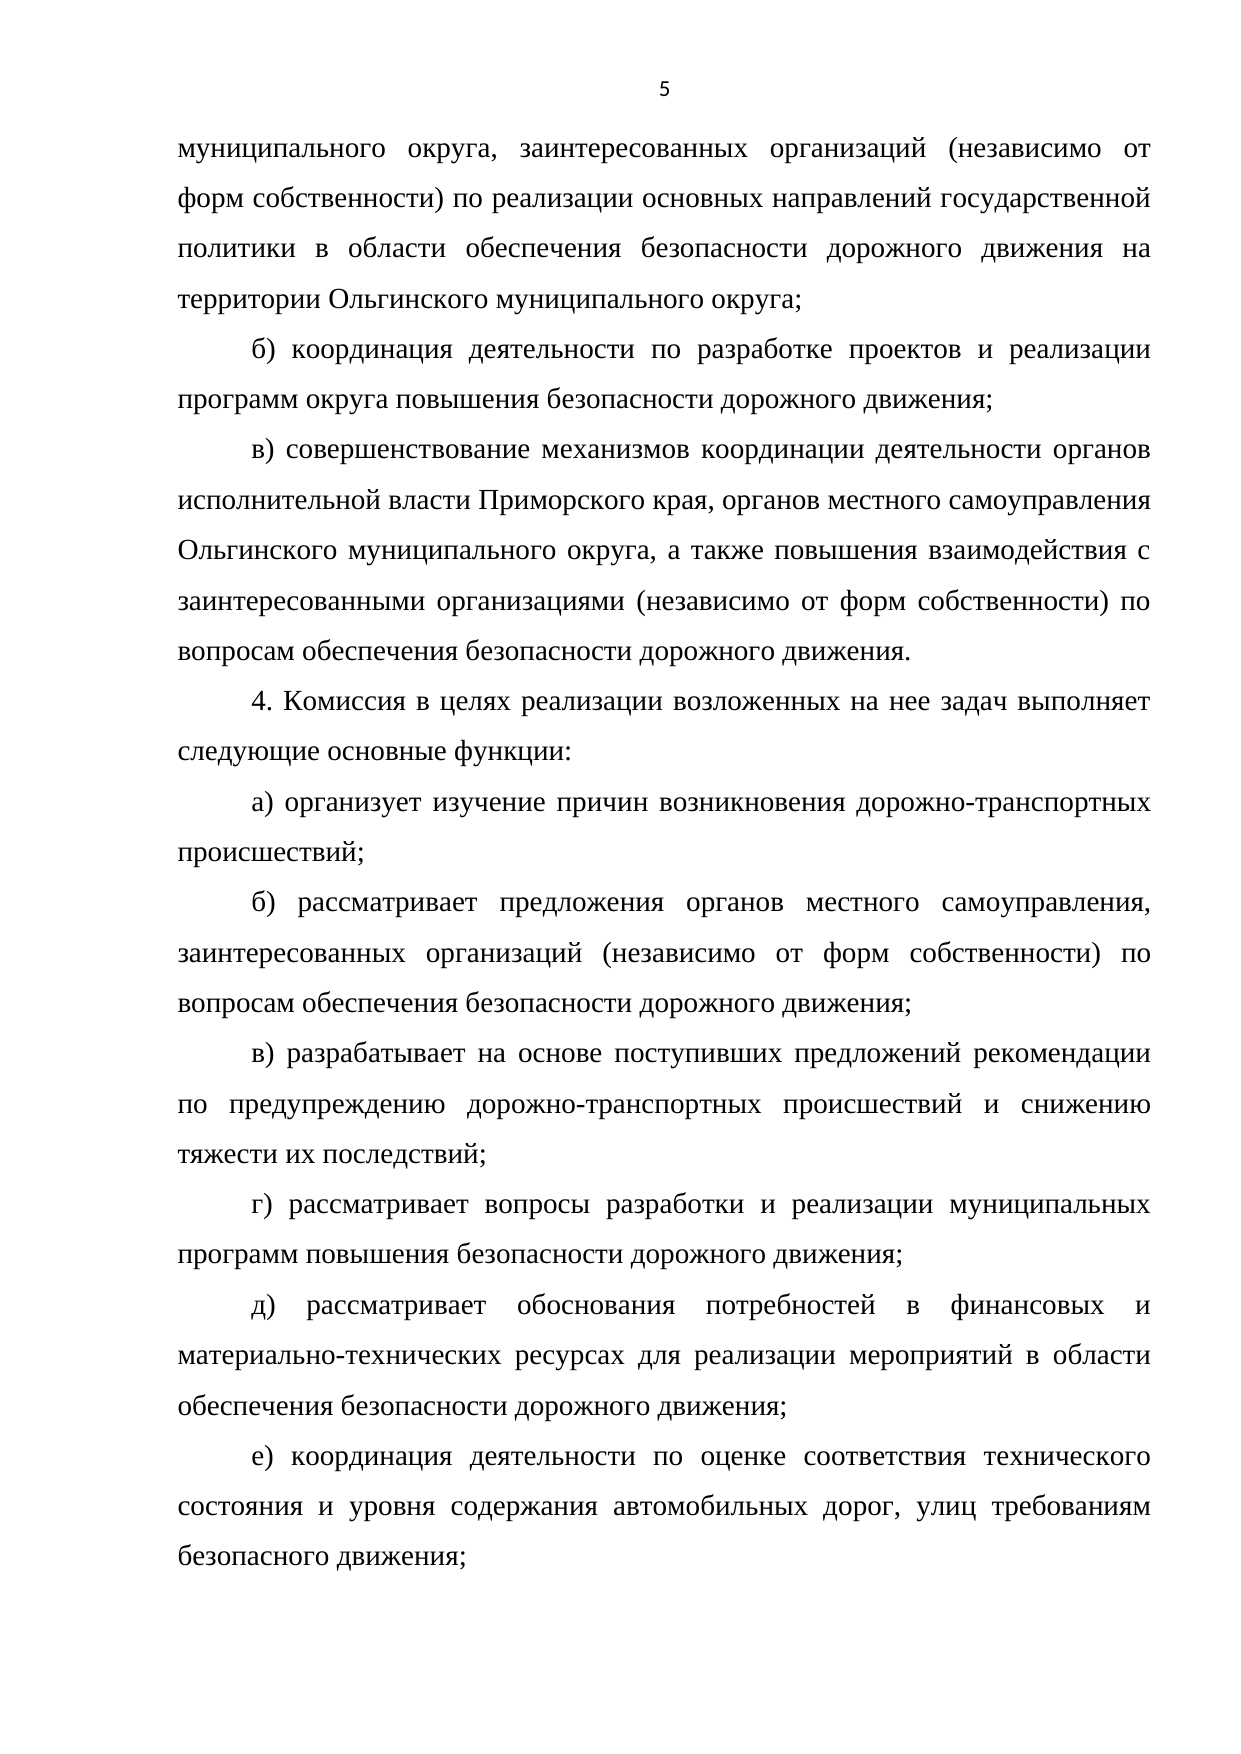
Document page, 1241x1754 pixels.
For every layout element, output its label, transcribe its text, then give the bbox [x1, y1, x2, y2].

text а) организует изучение причин возникновения дорожно-транспортных происшествий; [177, 784, 1152, 868]
text в) разрабатывает на основе поступивших предложений рекомендации по предупреждению дорожно-транспортных происшествий и снижению тяжести их последствий; [177, 1035, 1152, 1169]
text д) рассматривает обоснования потребностей в финансовых и материально-технических ресурсах для реализации мероприятий в области обеспечения безопасности дорожного движения; [177, 1287, 1152, 1421]
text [177, 130, 1152, 314]
text б) рассматривает предложения органов местного самоуправления, заинтересованных организаций (независимо от форм собственности) по вопросам обеспечения безопасности дорожного движения; [177, 884, 1152, 1019]
text в) совершенствование механизмов координации деятельности органов исполнительной власти Приморского края, органов местного самоуправления Ольгинского муниципального округа, а также повышения взаимодействия с заинтересованными организациями (независимо от форм собственности) по вопросам обеспечения безопасности дорожного движения. [177, 432, 1152, 666]
text б) координация деятельности по разработке проектов и реализации программ округа повышения безопасности дорожного движения; [177, 331, 1152, 415]
text г) рассматривает вопросы разработки и реализации муниципальных программ повышения безопасности дорожного движения; [177, 1186, 1152, 1270]
text 4. Комиссия в целях реализации возложенных на нее задач выполняет следующие основные функции: [177, 683, 1152, 767]
text е) координация деятельности по оценке соответствия технического состояния и уровня содержания автомобильных дорог, улиц требованиям безопасного движения; [177, 1438, 1152, 1572]
